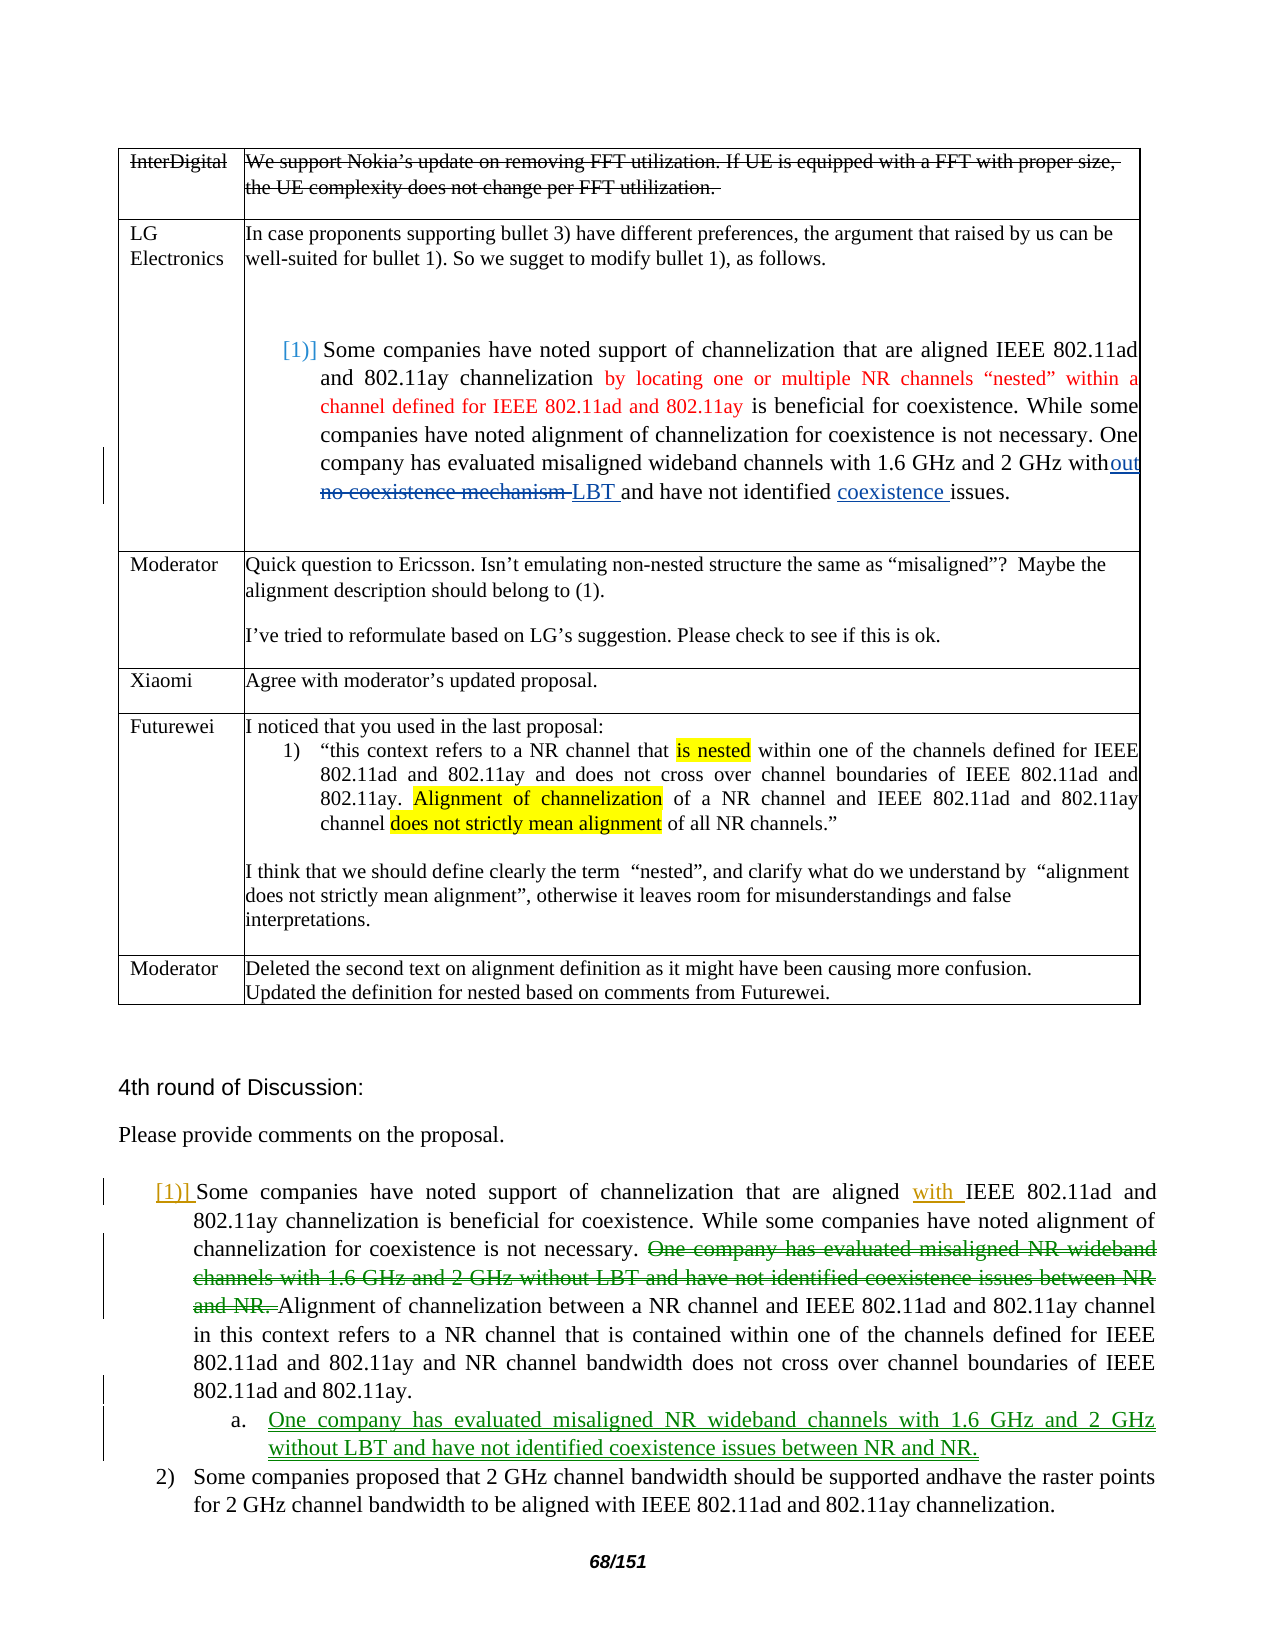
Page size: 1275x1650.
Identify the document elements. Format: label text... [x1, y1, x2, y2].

text Please provide comments on the proposal. [118, 1122, 1157, 1148]
subtitle 4th round of Discussion: [118, 1074, 1157, 1101]
list Some companies proposed that 2 GHz channel bandwidth should be supported andhave the raster points for 2 GHz channel bandwidth to be aligned with IEEE 802.11ad and 802.11ay channelization. [156, 1463, 1157, 1518]
table_cell We support Nokia’s update on removing FFT utilization. If UE is equipped with a FFT with proper size, the UE complexity does not change per FFT utlilization. [245, 149, 1139, 219]
list Some companies have noted support of channelization that are aligned IEEE 802.11ad and 802.11ay channelization is beneficial for coexistence. While some companies have noted alignment of channelization for coexistence is not necessary. Alignment of channelization between a NR channel and IEEE 802.11ad and 802.11ay channel in this context refers to a NR channel that is contained within one of the channels defined for IEEE 802.11ad and 802.11ay and NR channel bandwidth does not cross over channel boundaries of IEEE 802.11ad and 802.11ay. [156, 1178, 1157, 1404]
table_cell LG Electronics [119, 220, 244, 551]
table_cell InterDigital [119, 149, 244, 219]
table_cell Moderator [119, 956, 244, 1004]
table_cell Futurewei [119, 714, 244, 955]
table_cell In case proponents supporting bullet 3) have different preferences, the argument that raised by us can be well-suited for bullet 1). So we sugget to modify bullet 1), as follows. Some companies have noted support of channelization that are aligned IEEE 802.11ad and 802.11ay channelization by locating one or multiple NR channels “nested” within a channel defined for IEEE 802.11ad and 802.11ay is beneficial for coexistence. While some companies have noted alignment of channelization for coexistence is not necessary. One company has evaluated misaligned wideband channels with 1.6 GHz and 2 GHz with and have not identified issues. [245, 220, 1139, 551]
table_cell Deleted the second text on alignment definition as it might have been causing more confusion. Updated the definition for nested based on comments from Futurewei. [245, 956, 1139, 1004]
table_cell Xiaomi [119, 669, 244, 713]
table_cell Agree with moderator’s updated proposal. [245, 669, 1139, 713]
table_cell Quick question to Ericsson. Isn’t emulating non-nested structure the same as “misaligned”? Maybe the alignment description should belong to (1). I’ve tried to reformulate based on LG’s suggestion. Please check to see if this is ok. [245, 552, 1139, 667]
table_cell I noticed that you used in the last proposal: “this context refers to a NR channel that is nested within one of the channels defined for IEEE 802.11ad and 802.11ay and does not cross over channel boundaries of IEEE 802.11ad and 802.11ay. Alignment of channelization of a NR channel and IEEE 802.11ad and 802.11ay channel does not strictly mean alignment of all NR channels.” I think that we should define clearly the term “nested”, and clarify what do we understand by “alignment does not strictly mean alignment”, otherwise it leaves room for misunderstandings and false interpretations. [245, 714, 1139, 955]
table_cell Moderator [119, 552, 244, 667]
